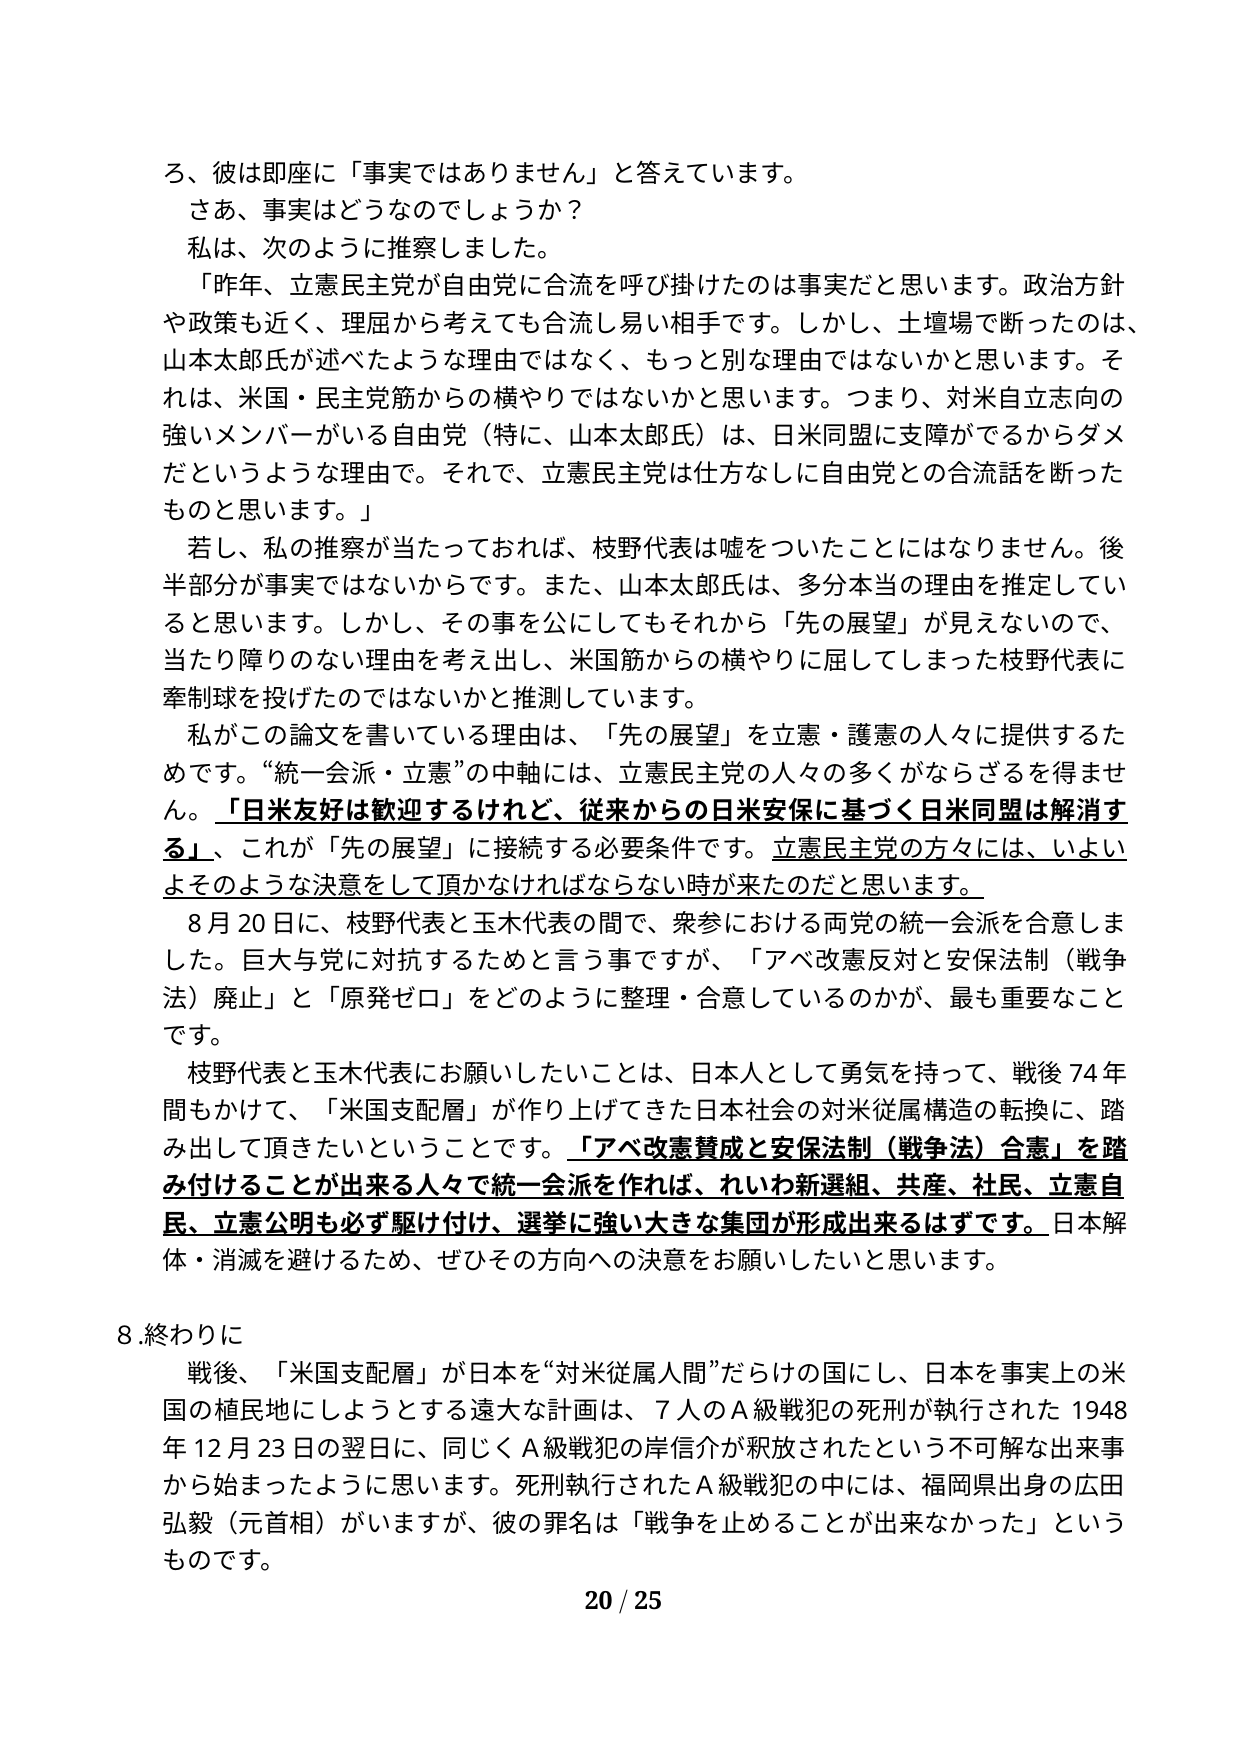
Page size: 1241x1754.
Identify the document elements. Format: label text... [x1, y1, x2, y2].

text 枝野代表と玉木代表にお願いしたいことは、日本人として勇気を持って、戦後74年間もかけて、「米国支配層」が作り上げてきた日本社会の対米従属構造の転換に、踏み出して頂きたいということです。「アベ改憲賛成と安保法制（戦争法）合憲」を踏み付けることが出来る人々で統一会派を作れば、れいわ新選組、共産、社民、立憲自民、立憲公明も必ず駆け付け、選挙に強い大きな集団が形成出来るはずです。日本解体・消滅を避けるため、ぜひその方向への決意をお願いしたいと思います。 [162, 1053, 1128, 1278]
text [162, 153, 1128, 190]
text 8月20日に、枝野代表と玉木代表の間で、衆参における両党の統一会派を合意しました。巨大与党に対抗するためと言う事ですが、「アベ改憲反対と安保法制（戦争法）廃止」と「原発ゼロ」をどのように整理・合意しているのかが、最も重要なことです。 [162, 903, 1128, 1053]
text さあ、事実はどうなのでしょうか？ [112, 190, 1128, 228]
text 私がこの論文を書いている理由は、「先の展望」を立憲・護憲の人々に提供するためです。“統一会派・立憲”の中軸には、立憲民主党の人々の多くがならざるを得ません。「日米友好は歓迎するけれど、従来からの日米安保に基づく日米同盟は解消する」、これが「先の展望」に接続する必要条件です。立憲民主党の方々には、いよいよそのような決意をして頂かなければならない時が来たのだと思います。 [162, 715, 1128, 903]
text 私は、次のように推察しました。 [112, 228, 1128, 265]
text 若し、私の推察が当たっておれば、枝野代表は嘘をついたことにはなりません。後半部分が事実ではないからです。また、山本太郎氏は、多分本当の理由を推定していると思います。しかし、その事を公にしてもそれから「先の展望」が見えないので、当たり障りのない理由を考え出し、米国筋からの横やりに屈してしまった枝野代表に牽制球を投げたのではないかと推測しています。 [162, 528, 1128, 715]
text 「昨年、立憲民主党が自由党に合流を呼び掛けたのは事実だと思います。政治方針や政策も近く、理屈から考えても合流し易い相手です。しかし、土壇場で断ったのは、山本太郎氏が述べたような理由ではなく、もっと別な理由ではないかと思います。それは、米国・民主党筋からの横やりではないかと思います。つまり、対米自立志向の強いメンバーがいる自由党（特に、山本太郎氏）は、日米同盟に支障がでるからダメだというような理由で。それで、立憲民主党は仕方なしに自由党との合流話を断ったものと思います。」 [162, 265, 1128, 528]
text 戦後、「米国支配層」が日本を“対米従属人間”だらけの国にし、日本を事実上の米国の植民地にしようとする遠大な計画は、７人のＡ級戦犯の死刑が執行された1948年12月23日の翌日に、同じくＡ級戦犯の岸信介が釈放されたという不可解な出来事から始まったように思います。死刑執行されたＡ級戦犯の中には、福岡県出身の広田弘毅（元首相）がいますが、彼の罪名は「戦争を止めることが出来なかった」というものです。 [162, 1353, 1128, 1578]
text ８.終わりに [112, 1315, 1128, 1353]
